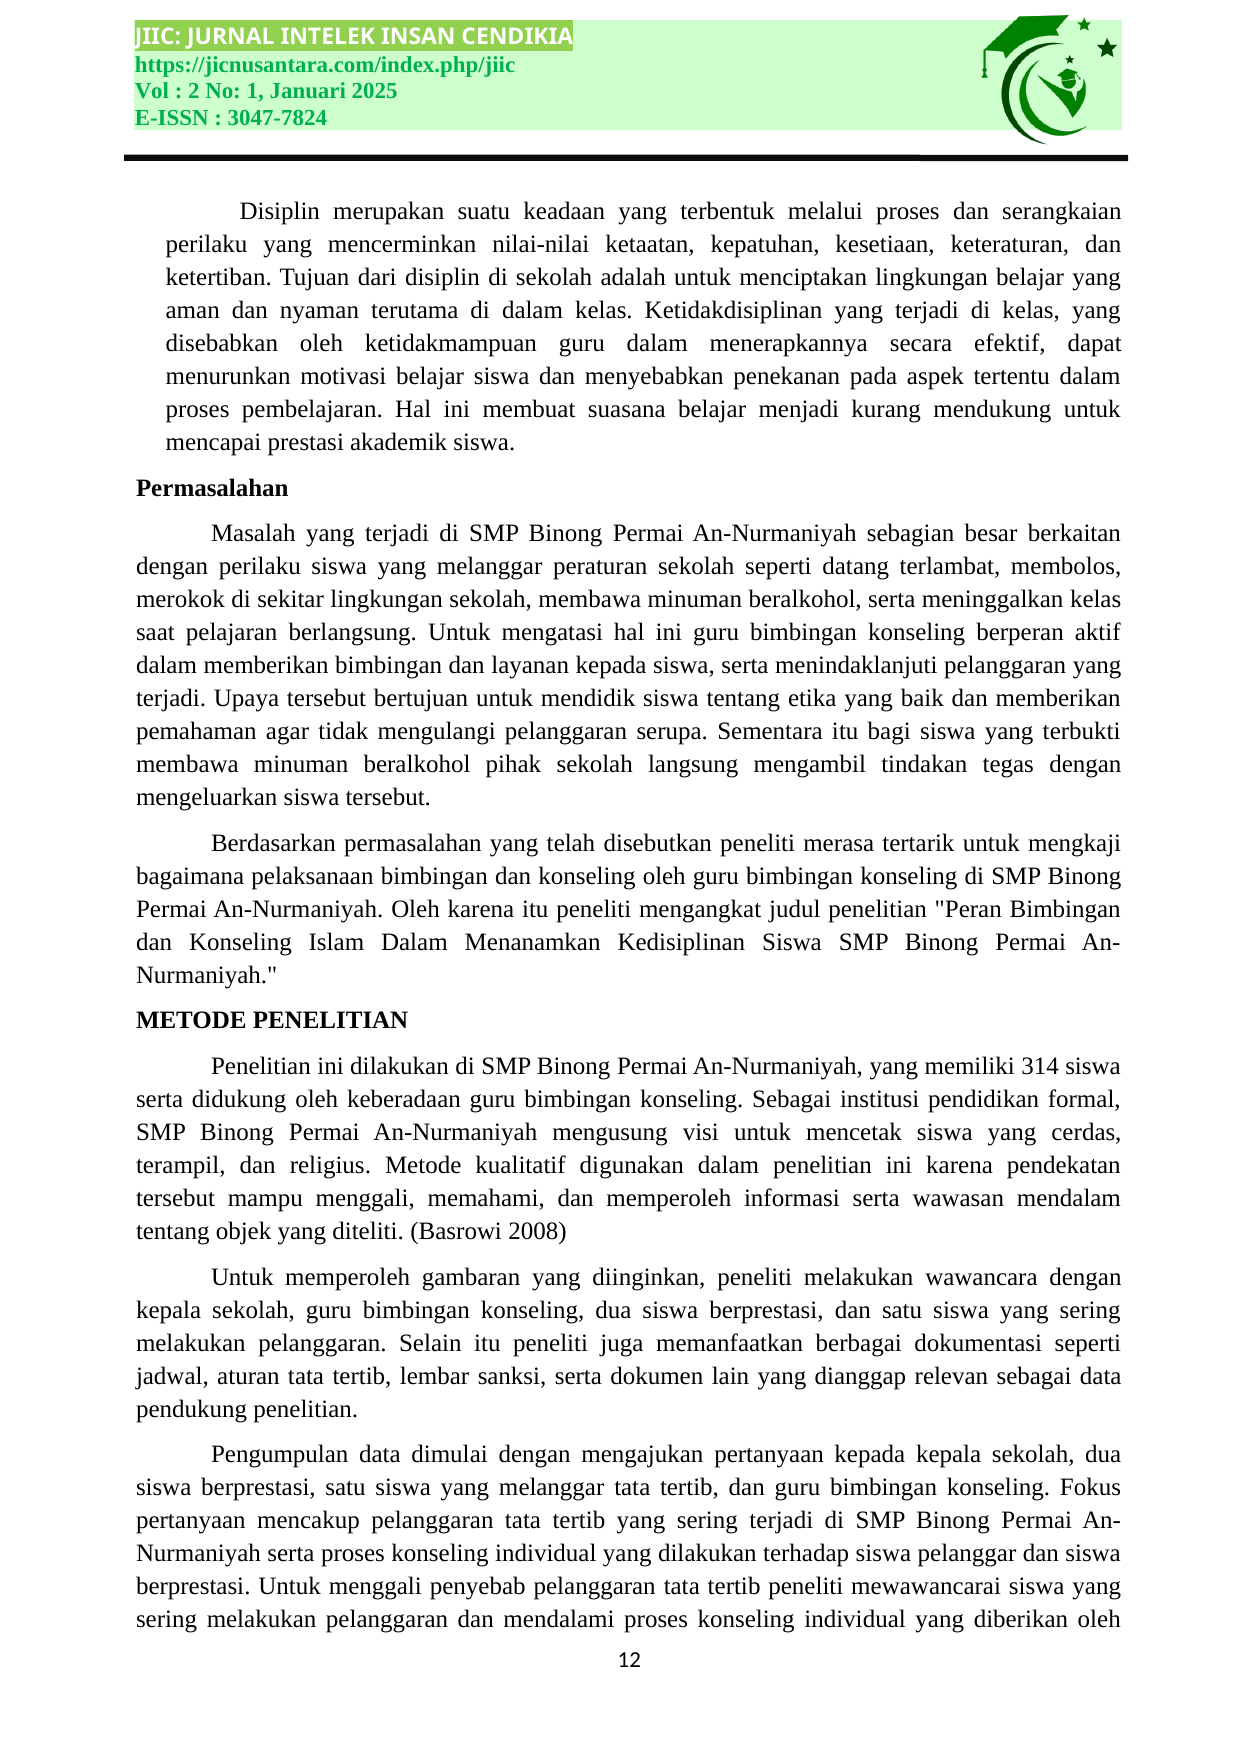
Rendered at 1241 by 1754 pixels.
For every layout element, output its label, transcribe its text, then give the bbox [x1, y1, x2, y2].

text Penelitian ini dilakukan di SMP Binong Permai An-Nurmaniyah, yang memiliki 314 siswa serta didukung oleh keberadaan guru bimbingan konseling. Sebagai institusi pendidikan formal, SMP Binong Permai An-Nurmaniyah mengusung visi untuk mencetak siswa yang cerdas, terampil, dan religius. Metode kualitatif digunakan dalam penelitian ini karena pendekatan tersebut mampu menggali, memahami, dan memperoleh informasi serta wawasan mendalam tentang objek yang diteliti. (Basrowi 2008) [136, 1051, 1122, 1245]
picture [979, 13, 1118, 152]
text Masalah yang terjadi di SMP Binong Permai An-Nurmaniyah sebagian besar berkaitan dengan perilaku siswa yang melanggar peraturan sekolah seperti datang terlambat, membolos, merokok di sekitar lingkungan sekolah, membawa minuman beralkohol, serta meninggalkan kelas saat pelajaran berlangsung. Untuk mengatasi hal ini guru bimbingan konseling berperan aktif dalam memberikan bimbingan dan layanan kepada siswa, serta menindaklanjuti pelanggaran yang terjadi. Upaya tersebut bertujuan untuk mendidik siswa tentang etika yang baik dan memberikan pemahaman agar tidak mengulangi pelanggaran serupa. Sementara itu bagi siswa yang terbukti membawa minuman beralkohol pihak sekolah langsung mengambil tindakan tegas dengan mengeluarkan siswa tersebut. [136, 518, 1122, 811]
text Permasalahan [136, 473, 1122, 502]
list Disiplin merupakan suatu keadaan yang terbentuk melalui proses dan serangkaian perilaku yang mencerminkan nilai-nilai ketaatan, kepatuhan, kesetiaan, keteraturan, dan ketertiban. Tujuan dari disiplin di sekolah adalah untuk menciptakan lingkungan belajar yang aman dan nyaman terutama di dalam kelas. Ketidakdisiplinan yang terjadi di kelas, yang disebabkan oleh ketidakmampuan guru dalam menerapkannya secara efektif, dapat menurunkan motivasi belajar siswa dan menyebabkan penekanan pada aspek tertentu dalam proses pembelajaran. Hal ini membuat suasana belajar menjadi kurang mendukung untuk mencapai prestasi akademik siswa. [165, 196, 1122, 456]
text METODE PENELITIAN [136, 1006, 1122, 1034]
text Untuk memperoleh gambaran yang diinginkan, peneliti melakukan wawancara dengan kepala sekolah, guru bimbingan konseling, dua siswa berprestasi, dan satu siswa yang sering melakukan pelanggaran. Selain itu peneliti juga memanfaatkan berbagai dokumentasi seperti jadwal, aturan tata tertib, lembar sanksi, serta dokumen lain yang dianggap relevan sebagai data pendukung penelitian. [136, 1262, 1122, 1423]
text Berdasarkan permasalahan yang telah disebutkan peneliti merasa tertarik untuk mengkaji bagaimana pelaksanaan bimbingan dan konseling oleh guru bimbingan konseling di SMP Binong Permai An-Nurmaniyah. Oleh karena itu peneliti mengangkat judul penelitian "Peran Bimbingan dan Konseling Islam Dalam Menanamkan Kedisiplinan Siswa SMP Binong Permai An-Nurmaniyah." [136, 828, 1122, 989]
